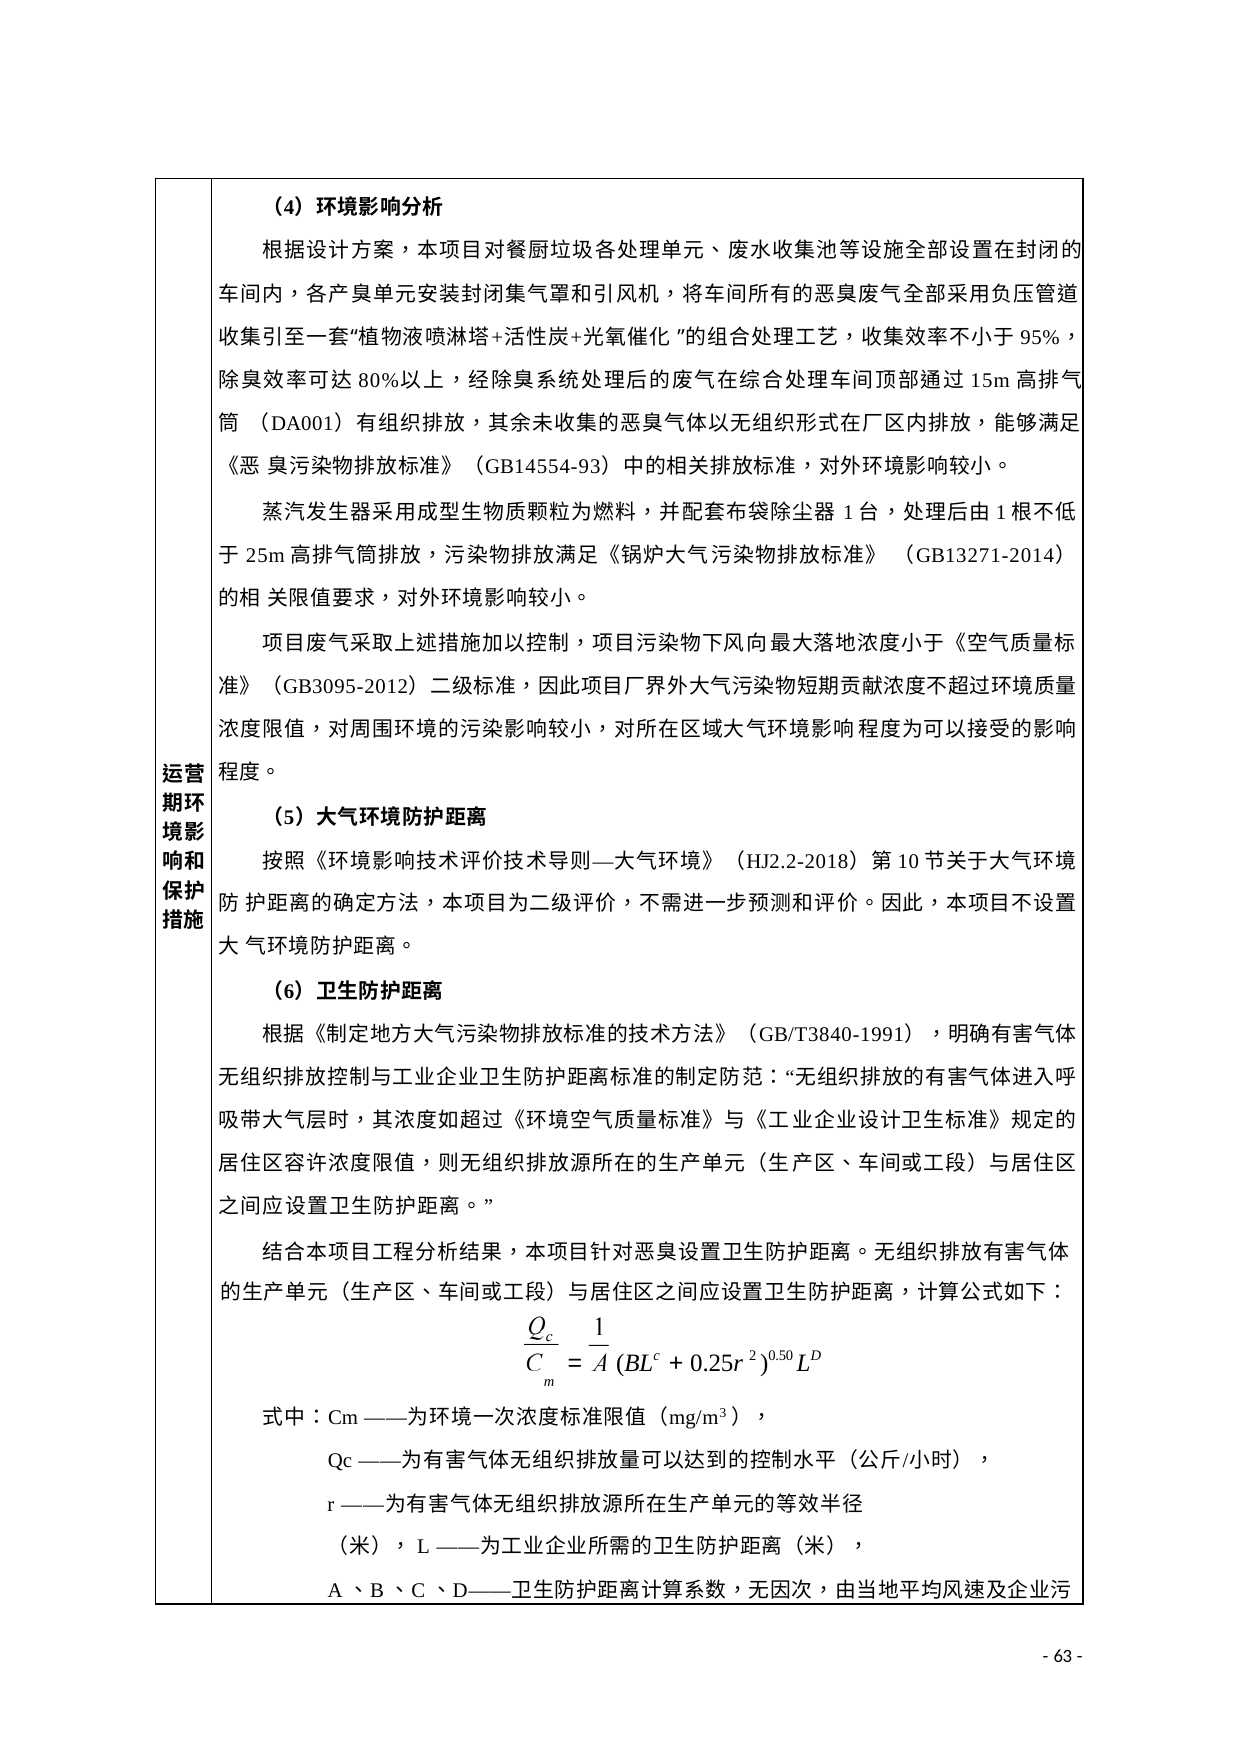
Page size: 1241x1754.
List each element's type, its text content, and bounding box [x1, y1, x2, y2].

picture [523, 1316, 559, 1371]
table_header 运营 期环 境影 响和 保护 措施 [156, 179, 211, 1603]
table_header （4）环境影响分析 根据设计方案，本项目对餐厨垃圾各处理单元、废水收集池等设施全部设置在封闭的 车间内，各产臭单元安装封闭集气罩和引风机，将车间所有的恶臭废气全部采用负压管道 收集引至一套“植物液喷淋塔+活性炭+光氧催化 ”的组合处理工艺，收集效率不小于95%， 除臭效率可达80%以上，经除臭系统处理后的废气在综合处理车间顶部通过15m高排气筒 （DA001）有组织排放，其余未收集的恶臭气体以无组织形式在厂区内排放，能够满足《恶 臭污染物排放标准》（GB14554-93）中的相关排放标准，对外环境影响较小。 蒸汽发生器采用成型生物质颗粒为燃料，并配套布袋除尘器1台，处理后由1根不低于 25m高排气筒排放，污染物排放满足《锅炉大气污染物排放标准》 （GB13271-2014）的相 关限值要求，对外环境影响较小。 项目废气采取上述措施加以控制，项目污染物下风向最大落地浓度小于《空气质量标 准》（GB3095-2012）二级标准，因此项目厂界外大气污染物短期贡献浓度不超过环境质量 浓度限值，对周围环境的污染影响较小，对所在区域大气环境影响程度为可以接受的影响 程度。 （5）大气环境防护距离 按照《环境影响技术评价技术导则—大气环境》（HJ2.2-2018）第10节关于大气环境防 护距离的确定方法，本项目为二级评价，不需进一步预测和评价。因此，本项目不设置大 气环境防护距离。 （6）卫生防护距离 根据《制定地方大气污染物排放标准的技术方法》（GB/T3840-1991），明确有害气体 无组织排放控制与工业企业卫生防护距离标准的制定防范：“无组织排放的有害气体进入呼 吸带大气层时，其浓度如超过《环境空气质量标准》与《工业企业设计卫生标准》规定的 居住区容许浓度限值，则无组织排放源所在的生产单元（生产区、车间或工段）与居住区 之间应设置卫生防护距离。” 结合本项目工程分析结果，本项目针对恶臭设置卫生防护距离。无组织排放有害气体 的生产单元（生产区、车间或工段）与居住区之间应设置卫生防护距离，计算公式如下： = (BLc + 0.25r 2 )0.50 LD m 式中：Cm ——为环境一次浓度标准限值（mg/m3 ）， Qc ——为有害气体无组织排放量可以达到的控制水平（公斤/小时）， r ——为有害气体无组织排放源所在生产单元的等效半径（米）， L ——为工业企业所需的卫生防护距离（米）， A 、B 、C 、D——卫生防护距离计算系数，无因次，由当地平均风速及企业污 [212, 179, 1082, 1603]
picture [588, 1317, 609, 1371]
